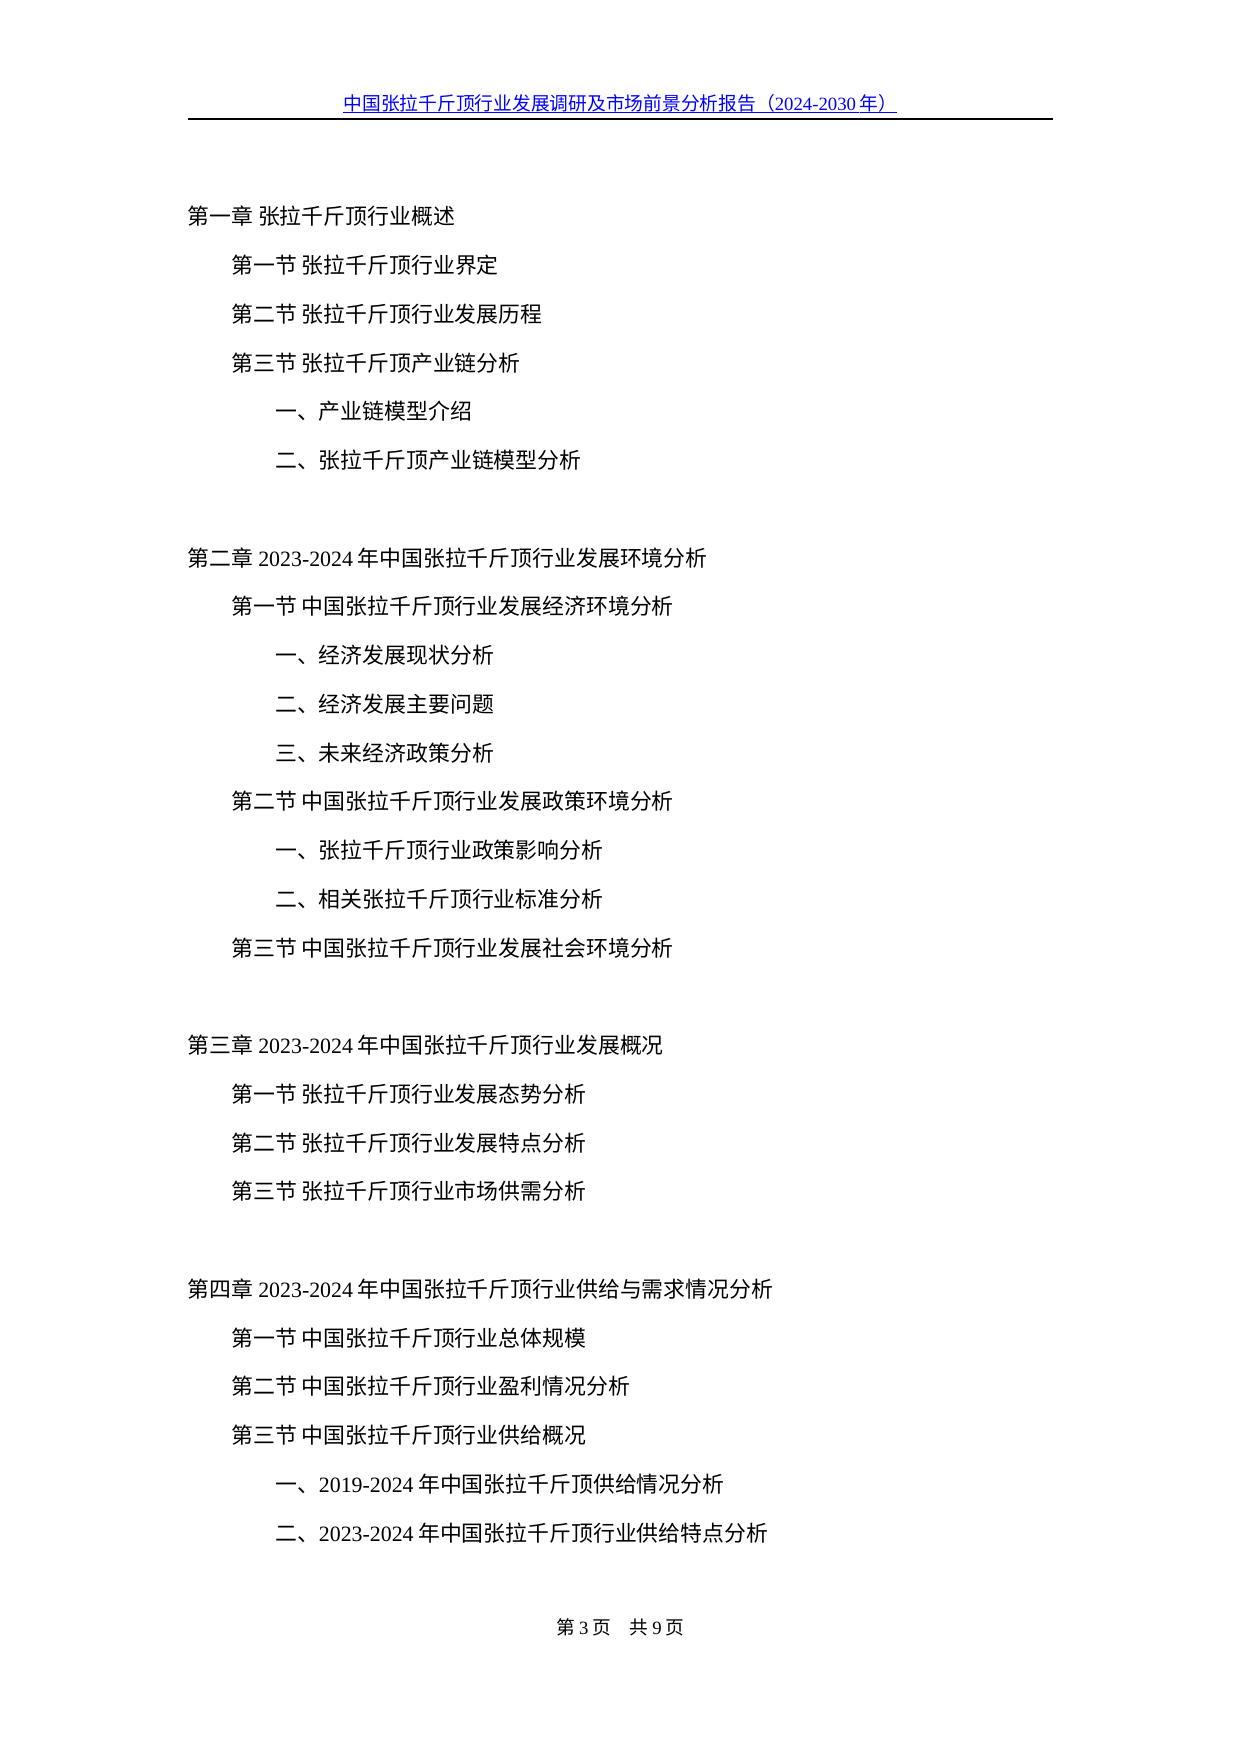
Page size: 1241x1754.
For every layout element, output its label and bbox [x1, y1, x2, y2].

text [187, 150, 1053, 1548]
